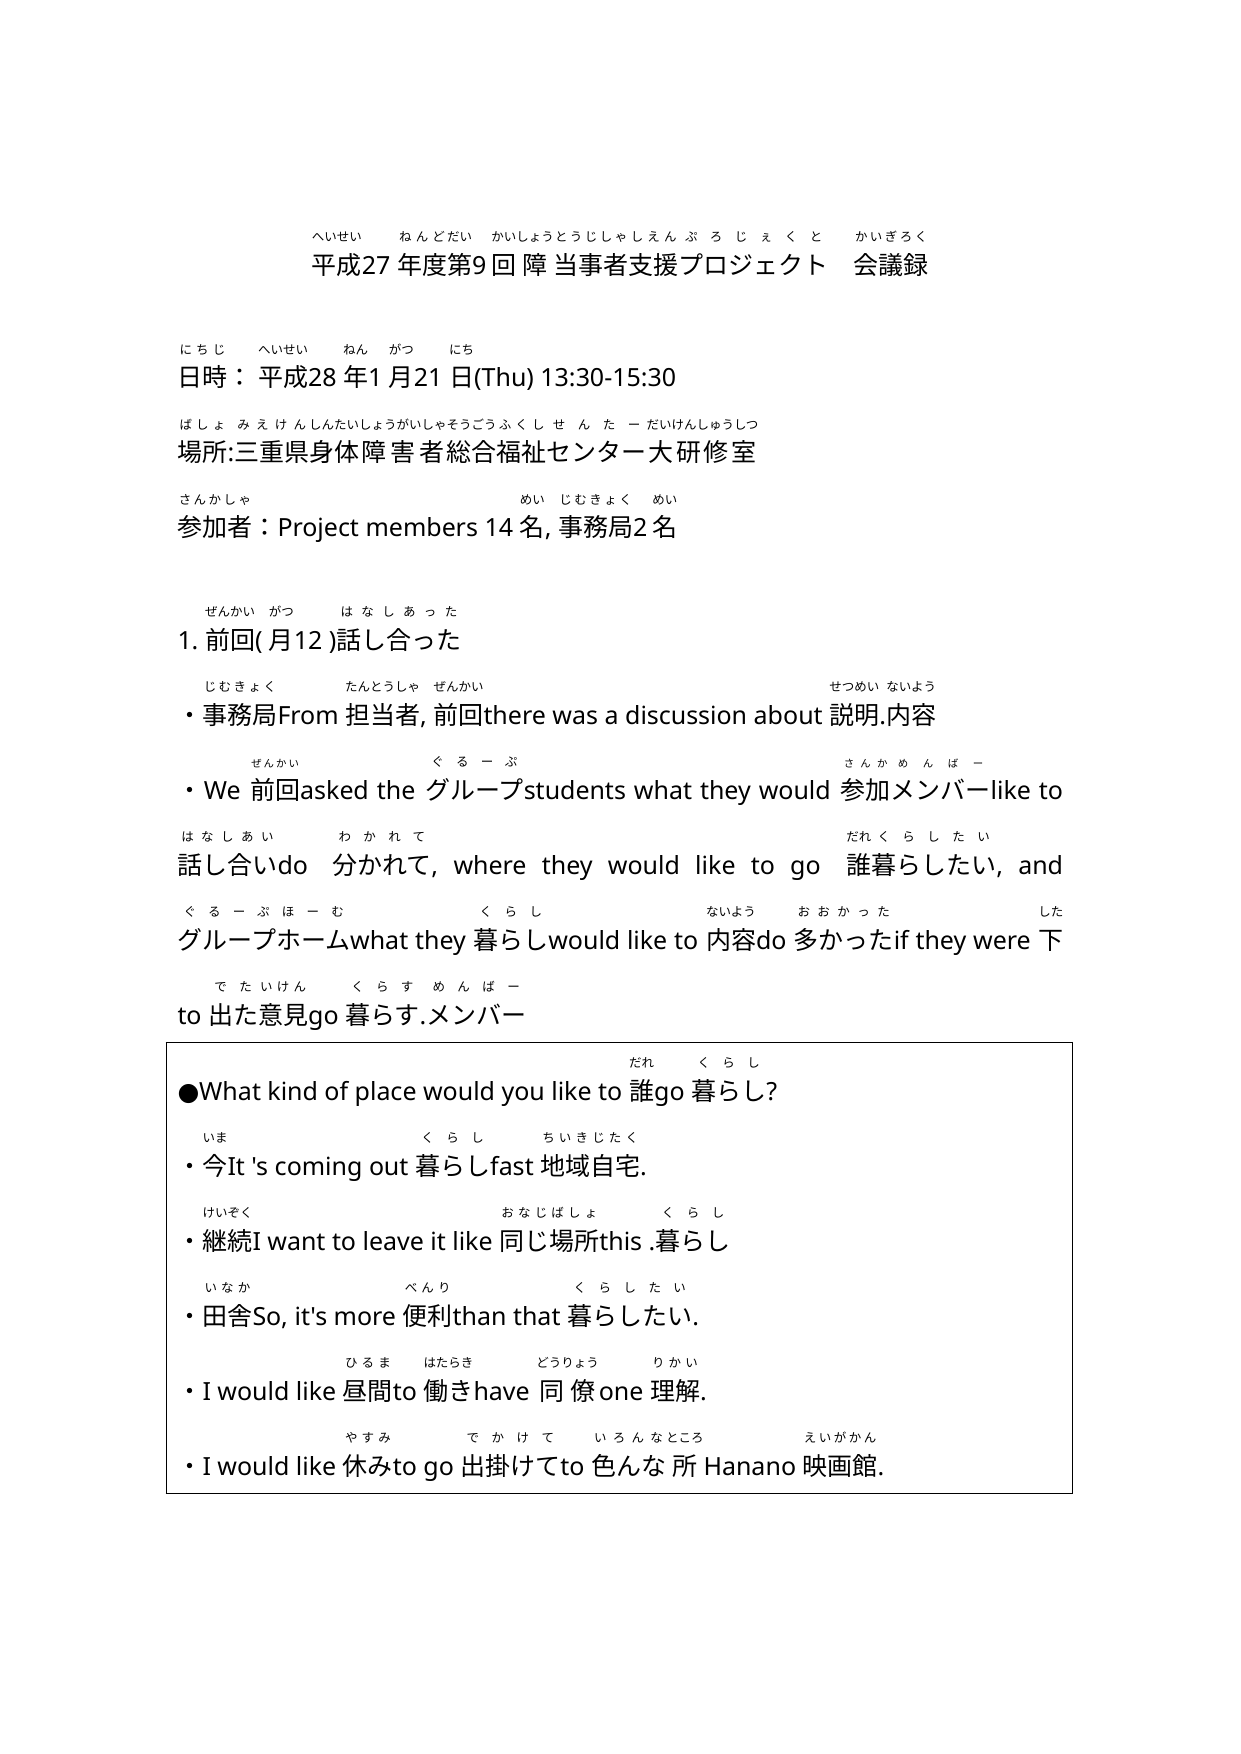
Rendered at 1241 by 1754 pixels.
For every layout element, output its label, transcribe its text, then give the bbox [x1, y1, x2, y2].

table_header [167, 1043, 1072, 1493]
text ：Project members 14 , 2 [177, 479, 1063, 554]
text ・From , there was a discussion about . [177, 667, 1063, 742]
text ： 28 1 21 (Thu) 13:30-15:30 [177, 329, 1063, 404]
text 1. ( 12 ) [177, 592, 1063, 667]
text : [177, 404, 1063, 479]
text ・We asked the students what they would like to do , where they would like to go , and what they would like to do if they were to go . [177, 742, 1063, 1042]
text 27 9​ [177, 217, 1063, 292]
